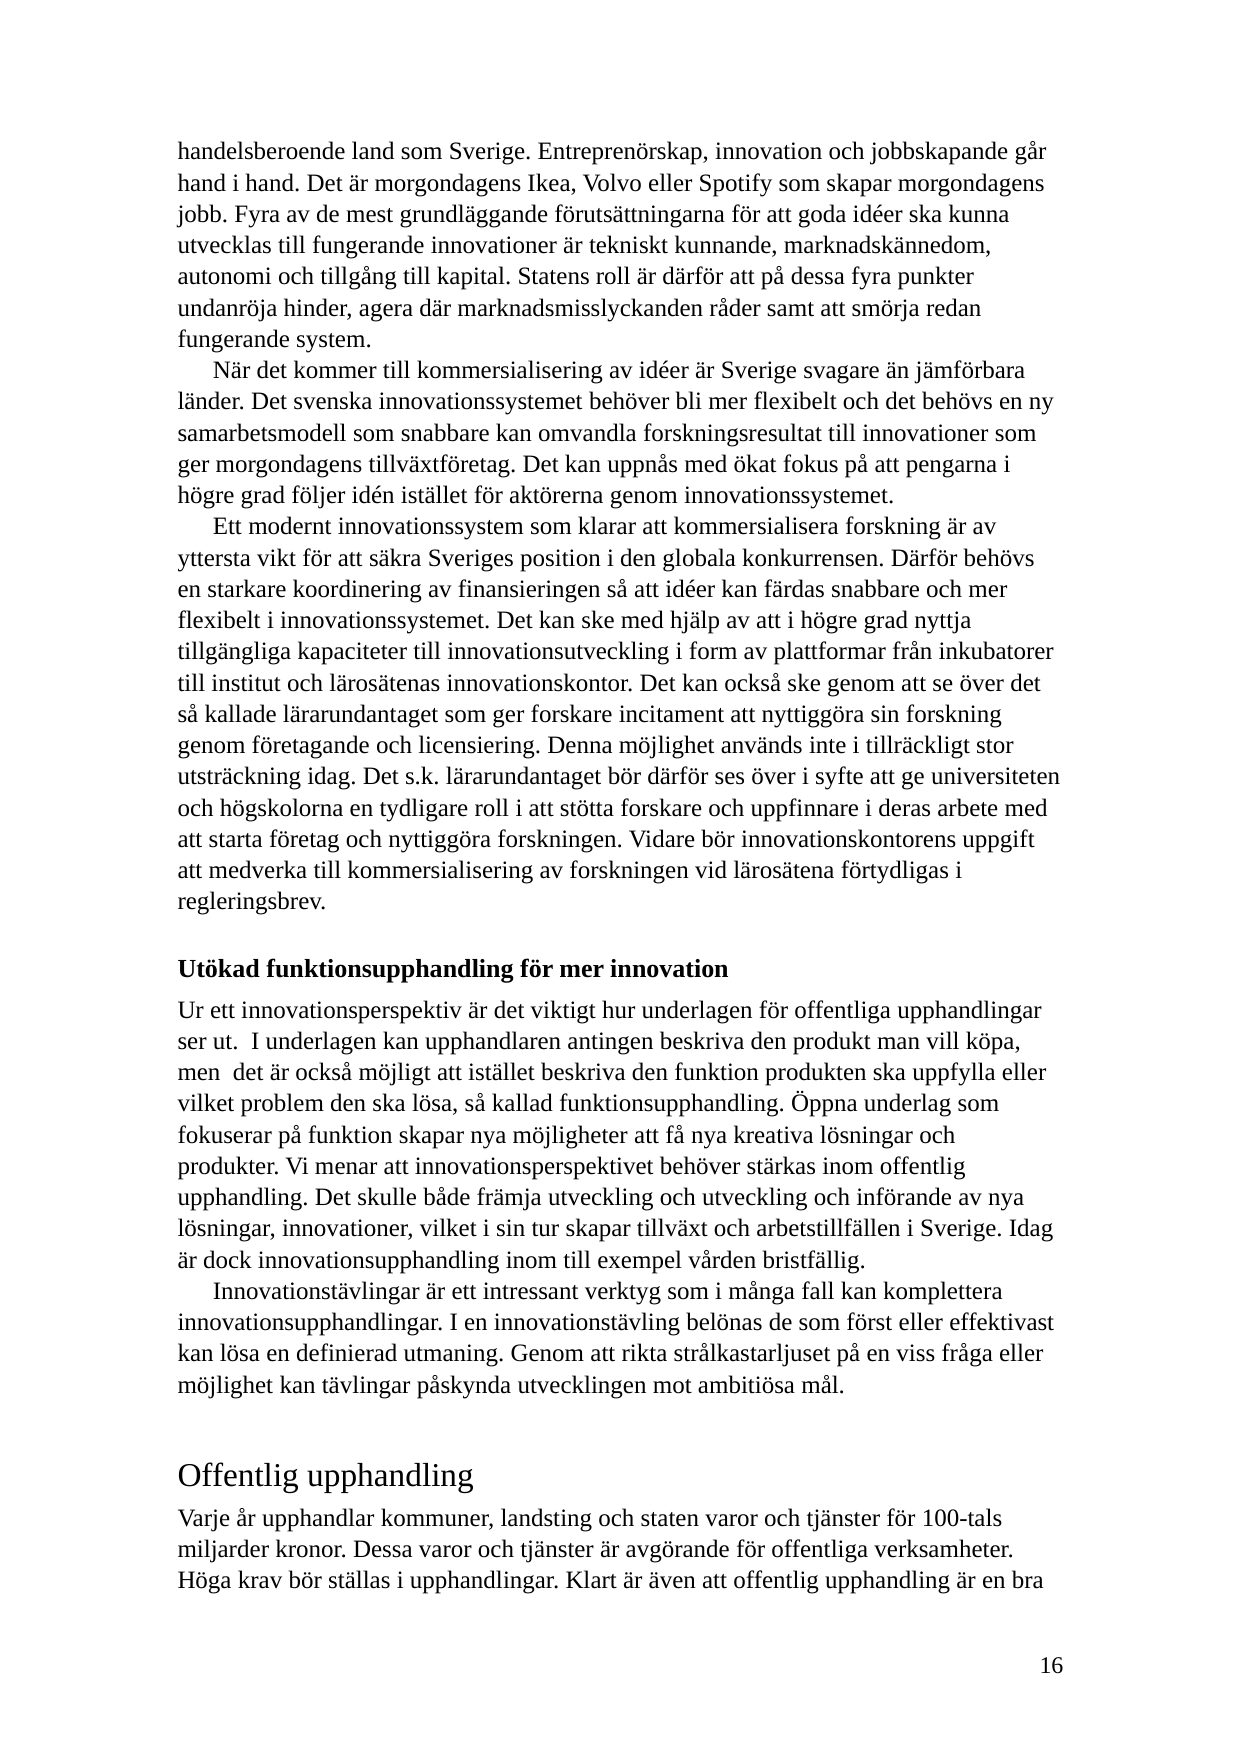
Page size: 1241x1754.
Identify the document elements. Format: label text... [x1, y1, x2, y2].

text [177, 134, 1063, 353]
text Ur ett innovationsperspektiv är det viktigt hur underlagen för offentliga upphandlingar ser ut. I underlagen kan upphandlaren antingen beskriva den produkt man vill köpa, men det är också möjligt att istället beskriva den funktion produkten ska uppfylla eller vilket problem den ska lösa, så kallad funktionsupphandling. Öppna underlag som fokuserar på funktion skapar nya möjligheter att få nya kreativa lösningar och produkter. Vi menar att innovationsperspektivet behöver stärkas inom offentlig upphandling. Det skulle både främja utveckling och utveckling och införande av nya lösningar, innovationer, vilket i sin tur skapar tillväxt och arbetstillfällen i Sverige. Idag är dock innovationsupphandling inom till exempel vården bristfällig. [177, 992, 1063, 1273]
text Ett modernt innovationssystem som klarar att kommersialisera forskning är av yttersta vikt för att säkra Sveriges position i den globala konkurrensen. Därför behövs en starkare koordinering av finansieringen så att idéer kan färdas snabbare och mer flexibelt i innovationssystemet. Det kan ske med hjälp av att i högre grad nyttja tillgängliga kapaciteter till innovationsutveckling i form av plattformar från inkubatorer till institut och lärosätenas innovationskontor. Det kan också ske genom att se över det så kallade lärarundantaget som ger forskare incitament att nyttiggöra sin forskning genom företagande och licensiering. Denna möjlighet används inte i tillräckligt stor utsträckning idag. Det s.k. lärarundantaget bör därför ses över i syfte att ge universiteten och högskolorna en tydligare roll i att stötta forskare och uppfinnare i deras arbete med att starta företag och nyttiggöra forskningen. Vidare bör innovationskontorens uppgift att medverka till kommersialisering av forskningen vid lärosätena förtydligas i regleringsbrev. [177, 509, 1063, 915]
text Innovationstävlingar är ett intressant verktyg som i många fall kan komplettera innovationsupphandlingar. I en innovationstävling belönas de som först eller effektivast kan lösa en definierad utmaning. Genom att rikta strålkastarljuset på en viss fråga eller möjlighet kan tävlingar påskynda utvecklingen mot ambitiösa mål. [177, 1273, 1063, 1398]
subtitle Offentlig upphandling [177, 1461, 1063, 1492]
text När det kommer till kommersialisering av idéer är Sverige svagare än jämförbara länder. Det svenska innovationssystemet behöver bli mer flexibelt och det behövs en ny samarbetsmodell som snabbare kan omvandla forskningsresultat till innovationer som ger morgondagens tillväxtföretag. Det kan uppnås med ökat fokus på att pengarna i högre grad följer idén istället för aktörerna genom innovationssystemet. [177, 353, 1063, 509]
subtitle Utökad funktionsupphandling för mer innovation [177, 953, 1063, 984]
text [177, 1501, 1063, 1594]
